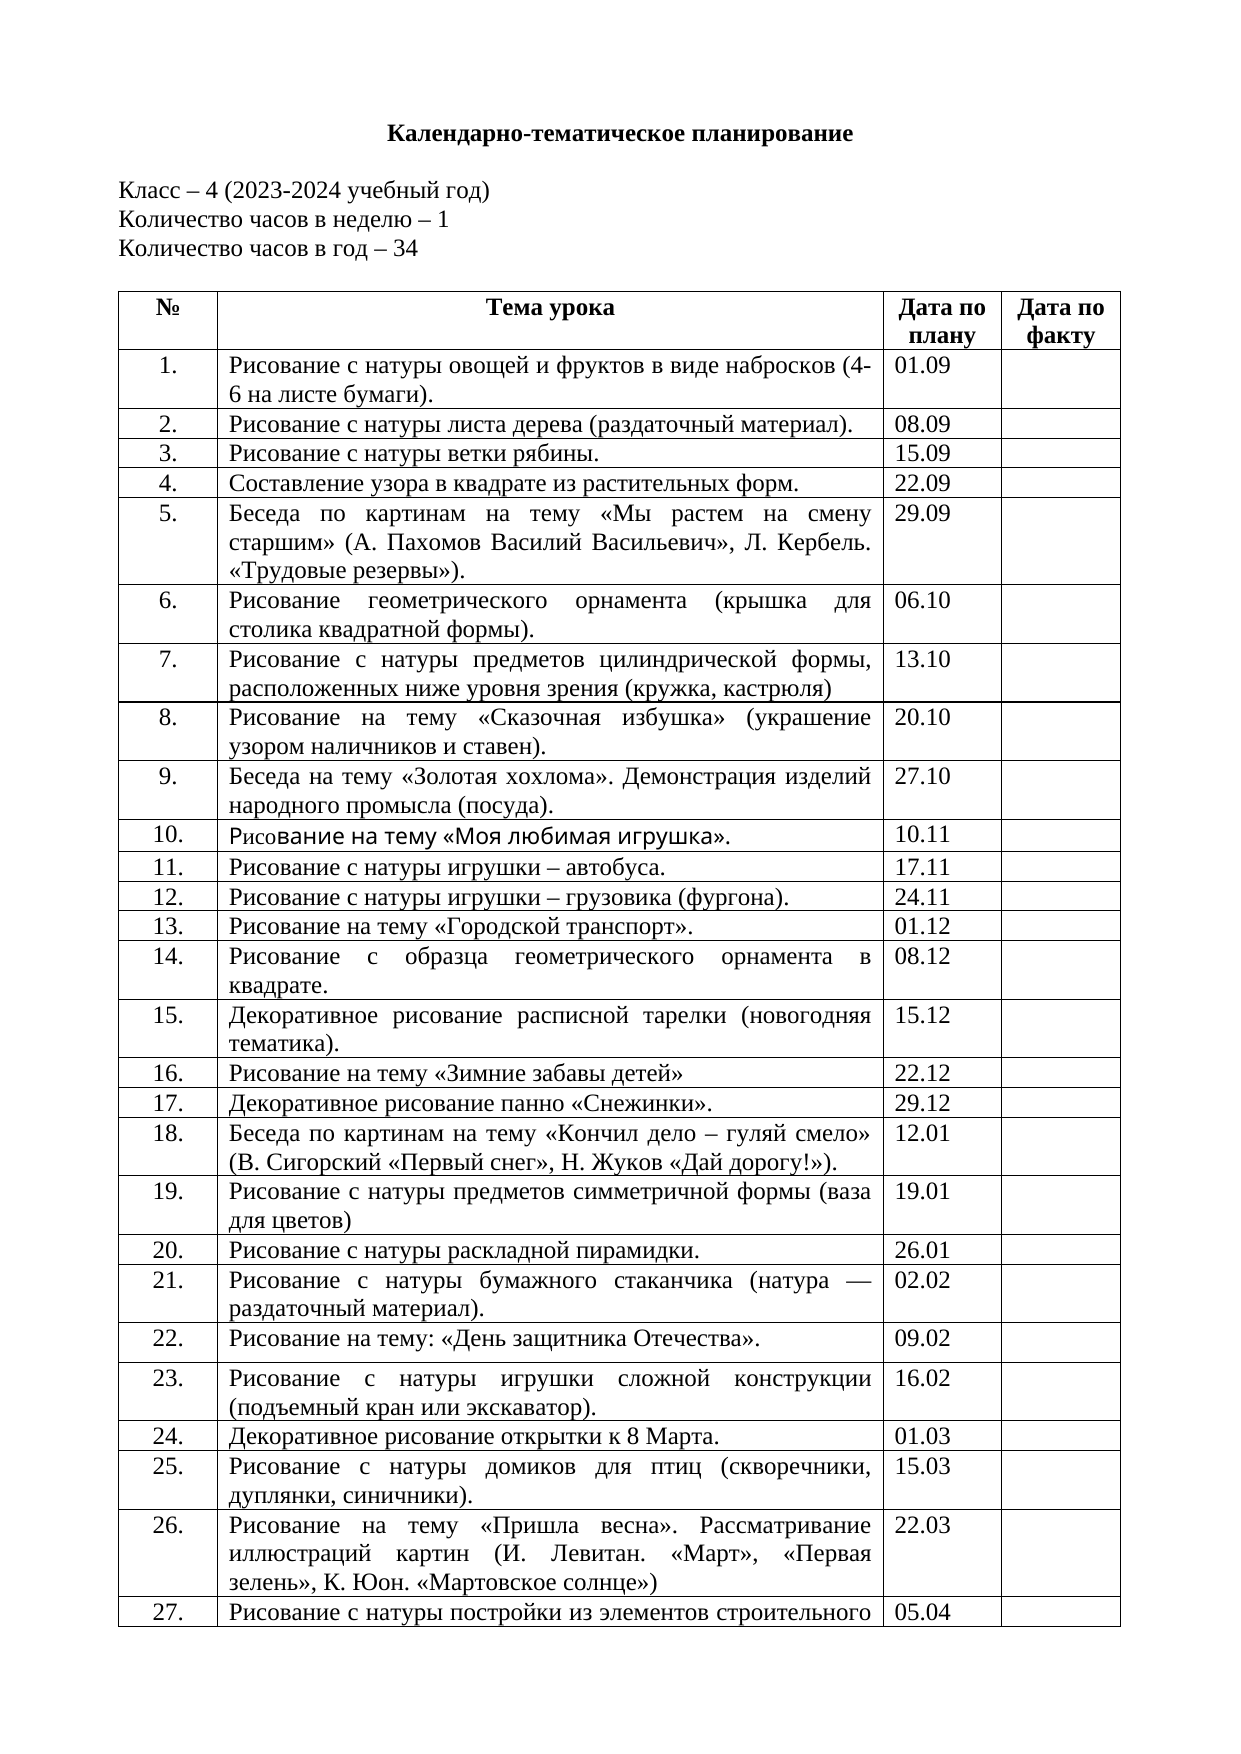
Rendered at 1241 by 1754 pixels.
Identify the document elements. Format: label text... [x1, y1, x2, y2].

table_cell 2. [119, 409, 217, 437]
table_cell [1002, 1510, 1120, 1596]
table_cell 12. [119, 882, 217, 910]
table_cell Рисование на тему «Моя любимая игрушка». [218, 820, 883, 851]
table_cell Рисование на тему «Зимние забавы детей» [218, 1058, 883, 1087]
table_cell 29.12 [884, 1088, 1001, 1117]
table_cell [1002, 350, 1120, 408]
table_cell 22.03 [884, 1510, 1001, 1596]
table_cell 5. [119, 498, 217, 584]
table_cell [1002, 820, 1120, 851]
table_cell 01.12 [884, 911, 1001, 940]
table_cell 22.12 [884, 1058, 1001, 1087]
table_cell [1002, 1363, 1120, 1420]
table_cell 15.12 [884, 1000, 1001, 1057]
table_cell Рисование на тему «Городской транспорт». [218, 911, 883, 940]
table_cell Декоративное рисование панно «Снежинки». [218, 1088, 883, 1117]
table_cell 13. [119, 911, 217, 940]
table_cell 08.09 [884, 409, 1001, 437]
table_cell Декоративное рисование открытки к 8 Марта. [218, 1421, 883, 1450]
table_cell 06.10 [884, 585, 1001, 643]
table_cell 05.04 [884, 1597, 1001, 1626]
table_cell [1002, 882, 1120, 910]
text Количество часов в неделю – 1 [118, 204, 1122, 233]
table_cell 21. [119, 1265, 217, 1322]
table_cell 12.01 [884, 1118, 1001, 1175]
table_header Дата по плану [884, 292, 1001, 349]
table_cell 8. [119, 703, 217, 760]
table_cell 02.02 [884, 1265, 1001, 1322]
text Класс – 4 (2023-2024 учебный год) [118, 176, 1122, 204]
table_cell 9. [119, 761, 217, 818]
table_cell [1002, 941, 1120, 999]
table_cell [1002, 703, 1120, 760]
table_cell 17. [119, 1088, 217, 1117]
table_cell [1002, 644, 1120, 701]
table_cell Рисование с натуры ветки рябины. [218, 439, 883, 467]
table_cell Рисование на тему «Сказочная избушка» (украшение узором наличников и ставен). [218, 703, 883, 760]
table_cell 01.03 [884, 1421, 1001, 1450]
table_cell 10.11 [884, 820, 1001, 851]
table_cell [1002, 468, 1120, 497]
table_cell Составление узора в квадрате из растительных форм. [218, 468, 883, 497]
table_cell Беседа на тему «Золотая хохлома». Демонстрация изделий народного промысла (посуда). [218, 761, 883, 818]
table_cell Рисование с натуры игрушки – грузовика (фургона). [218, 882, 883, 910]
table_cell [1002, 1451, 1120, 1509]
table_cell Рисование с натуры игрушки – автобуса. [218, 852, 883, 881]
table_cell Рисование с натуры раскладной пирамидки. [218, 1235, 883, 1264]
table_cell 19. [119, 1176, 217, 1234]
table_cell 25. [119, 1451, 217, 1509]
table_cell 16. [119, 1058, 217, 1087]
table_header Дата по факту [1002, 292, 1120, 349]
table_cell [1002, 1323, 1120, 1362]
table_cell [1002, 1118, 1120, 1175]
text Календарно-тематическое планирование [118, 118, 1122, 147]
table_cell 1. [119, 350, 217, 408]
table_cell 20. [119, 1235, 217, 1264]
table_cell 7. [119, 644, 217, 701]
table_cell Рисование с образца геометрического орнамента в квадрате. [218, 941, 883, 999]
table_cell [1002, 1058, 1120, 1087]
table_cell Рисование геометрического орнамента (крышка для столика квадратной формы). [218, 585, 883, 643]
table_cell [1002, 1235, 1120, 1264]
table_cell 14. [119, 941, 217, 999]
table_cell [1002, 439, 1120, 467]
table_cell [1002, 852, 1120, 881]
table_cell Рисование с натуры бумажного стаканчика (натура — раздаточный материал). [218, 1265, 883, 1322]
table_cell 10. [119, 820, 217, 851]
table_cell [1002, 1265, 1120, 1322]
table_header № [119, 292, 217, 349]
table_cell [1002, 1597, 1120, 1626]
table_cell 4. [119, 468, 217, 497]
table_cell Рисование с натуры овощей и фруктов в виде набросков (4-6 на листе бумаги). [218, 350, 883, 408]
table_cell [1002, 1421, 1120, 1450]
table_cell 01.09 [884, 350, 1001, 408]
table_cell [1002, 585, 1120, 643]
table_cell Рисование на тему «Пришла весна». Рассматривание иллюстраций картин (И. Левитан. «Март», «Первая зелень», К. Юон. «Мартовское солнце») [218, 1510, 883, 1596]
table_cell Рисование с натуры игрушки сложной конструкции (подъемный кран или экскаватор). [218, 1363, 883, 1420]
table_cell 27.10 [884, 761, 1001, 818]
table_cell [1002, 761, 1120, 818]
table_cell 3. [119, 439, 217, 467]
table_cell 17.11 [884, 852, 1001, 881]
table_cell [1002, 1176, 1120, 1234]
table_cell 22. [119, 1323, 217, 1362]
table_cell 15.03 [884, 1451, 1001, 1509]
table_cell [218, 1597, 883, 1626]
table_cell 13.10 [884, 644, 1001, 701]
table_cell 15. [119, 1000, 217, 1057]
table_cell Беседа по картинам на тему «Кончил дело – гуляй смело» (В. Сигорский «Первый снег», Н. Жуков «Дай дорогу!»). [218, 1118, 883, 1175]
table_cell Рисование с натуры домиков для птиц (скворечники, дуплянки, синичники). [218, 1451, 883, 1509]
table_cell 24.11 [884, 882, 1001, 910]
table_cell 22.09 [884, 468, 1001, 497]
table_cell [1002, 1088, 1120, 1117]
table_cell Рисование с натуры предметов цилиндрической формы, расположенных ниже уровня зрения (кружка, кастрюля) [218, 644, 883, 701]
table_cell Рисование с натуры предметов симметричной формы (ваза для цветов) [218, 1176, 883, 1234]
table_header Тема урока [218, 292, 883, 349]
table_cell 16.02 [884, 1363, 1001, 1420]
table_cell 27. [119, 1597, 217, 1626]
table_cell 24. [119, 1421, 217, 1450]
table_cell 18. [119, 1118, 217, 1175]
table_cell [1002, 498, 1120, 584]
table_cell Рисование на тему: «День защитника Отечества». [218, 1323, 883, 1362]
table_cell 09.02 [884, 1323, 1001, 1362]
table_cell Беседа по картинам на тему «Мы растем на смену старшим» (А. Пахомов Василий Васильевич», Л. Кербель. «Трудовые резервы»). [218, 498, 883, 584]
table_cell 26.01 [884, 1235, 1001, 1264]
table_cell 26. [119, 1510, 217, 1596]
table_cell 11. [119, 852, 217, 881]
text Количество часов в год – 34 [118, 233, 1122, 262]
table_cell 20.10 [884, 703, 1001, 760]
table_cell Рисование с натуры листа дерева (раздаточный материал). [218, 409, 883, 437]
table_cell 19.01 [884, 1176, 1001, 1234]
table_cell 29.09 [884, 498, 1001, 584]
table_cell 23. [119, 1363, 217, 1420]
table_cell [1002, 1000, 1120, 1057]
table_cell Декоративное рисование расписной тарелки (новогодняя тематика). [218, 1000, 883, 1057]
table_cell [1002, 911, 1120, 940]
table_cell [1002, 409, 1120, 437]
table_cell 6. [119, 585, 217, 643]
table_cell 08.12 [884, 941, 1001, 999]
table_cell 15.09 [884, 439, 1001, 467]
